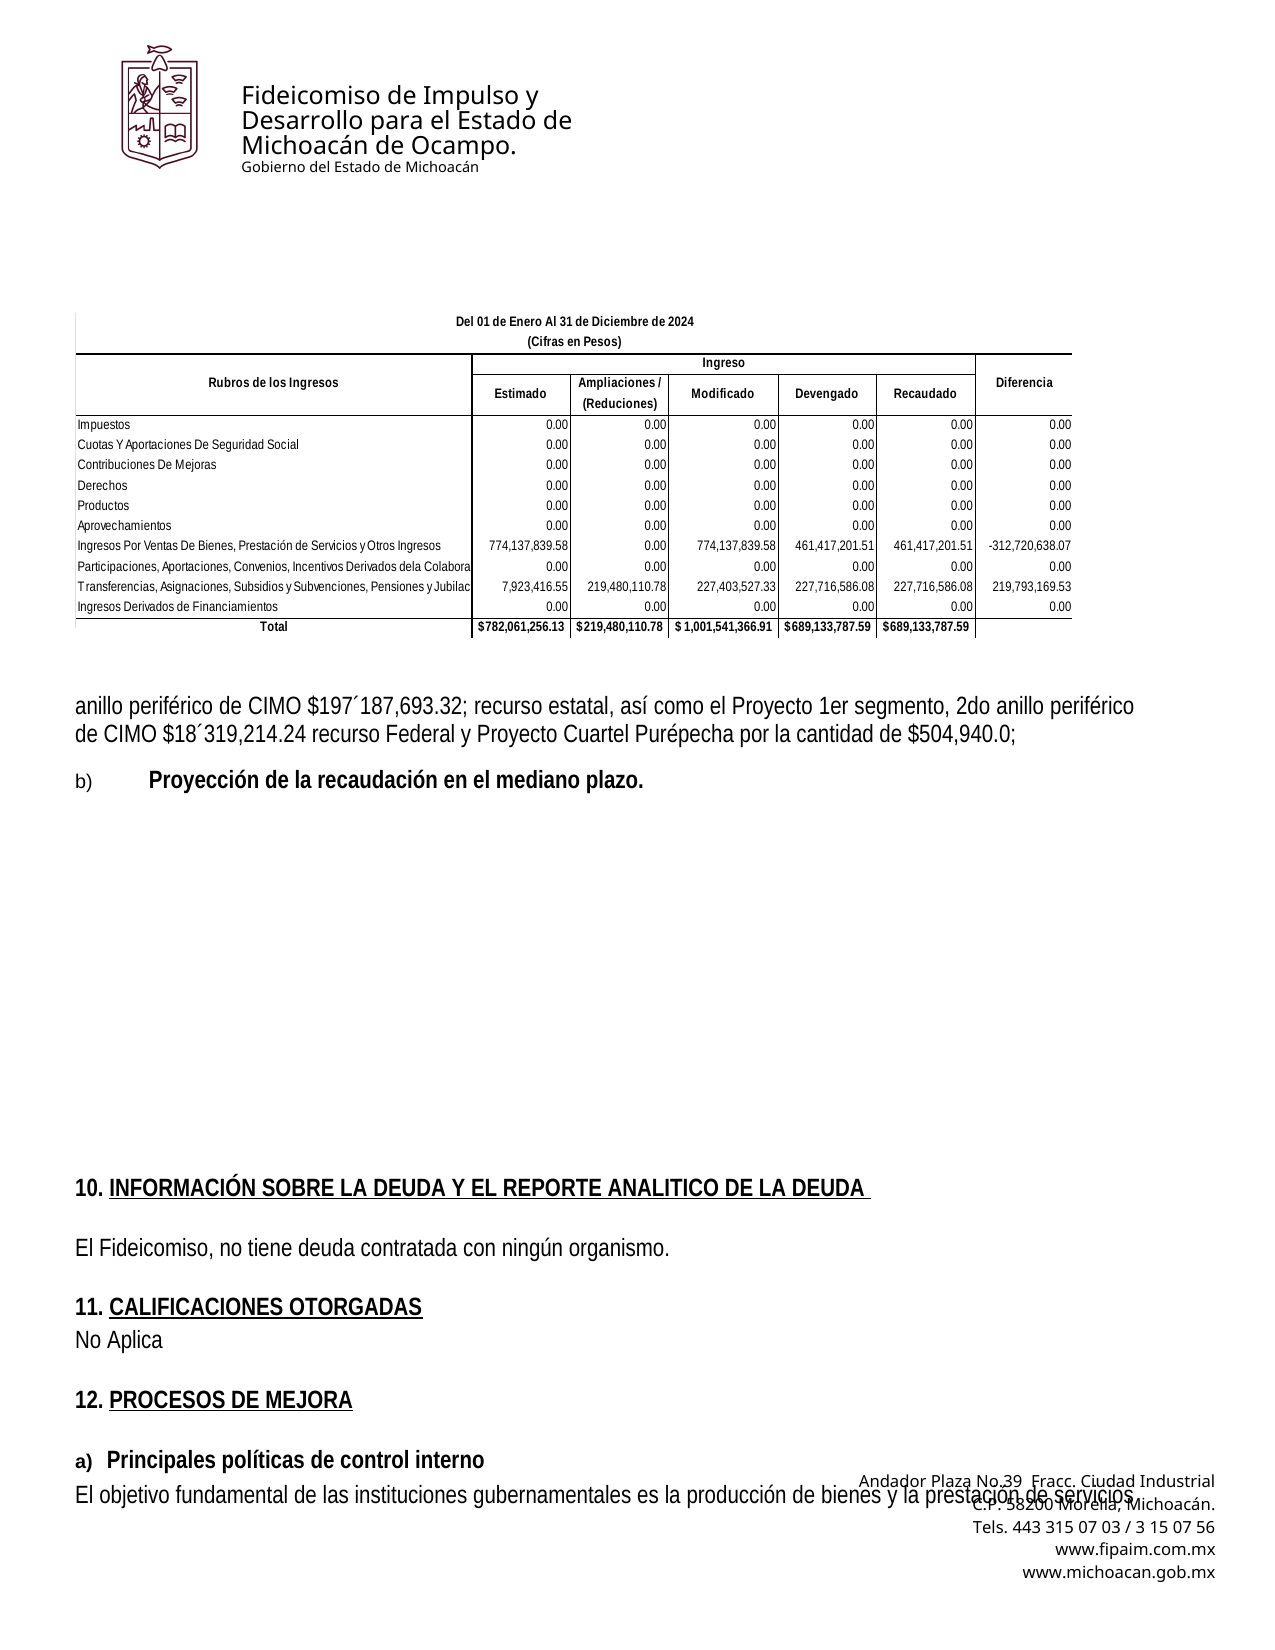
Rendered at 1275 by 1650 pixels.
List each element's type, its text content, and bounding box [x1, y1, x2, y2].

text 10. INFORMACIÓN SOBRE LA DEUDA Y EL REPORTE ANALITICO DE LA DEUDA [75, 1173, 1137, 1201]
subtitle 11. CALIFICACIONES OTORGADAS [75, 1292, 1137, 1321]
text El Fideicomiso, no tiene deuda contratada con ningún organismo. [75, 1232, 1137, 1261]
list Proyección de la recaudación en el mediano plazo. [75, 765, 1137, 793]
text No Aplica [75, 1325, 1137, 1354]
subtitle Principales políticas de control interno [75, 1445, 1137, 1474]
picture [111, 16, 214, 192]
text 12. PROCESOS DE MEJORA [75, 1385, 1137, 1414]
text anillo periférico de CIMO $197´187,693.32; recurso estatal, así como el Proyecto 1er segmento, 2do anillo periférico de CIMO $18´319,214.24 recurso Federal y Proyecto Cuartel Purépecha por la cantidad de $504,940.0; [75, 509, 1137, 748]
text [75, 1479, 1137, 1508]
